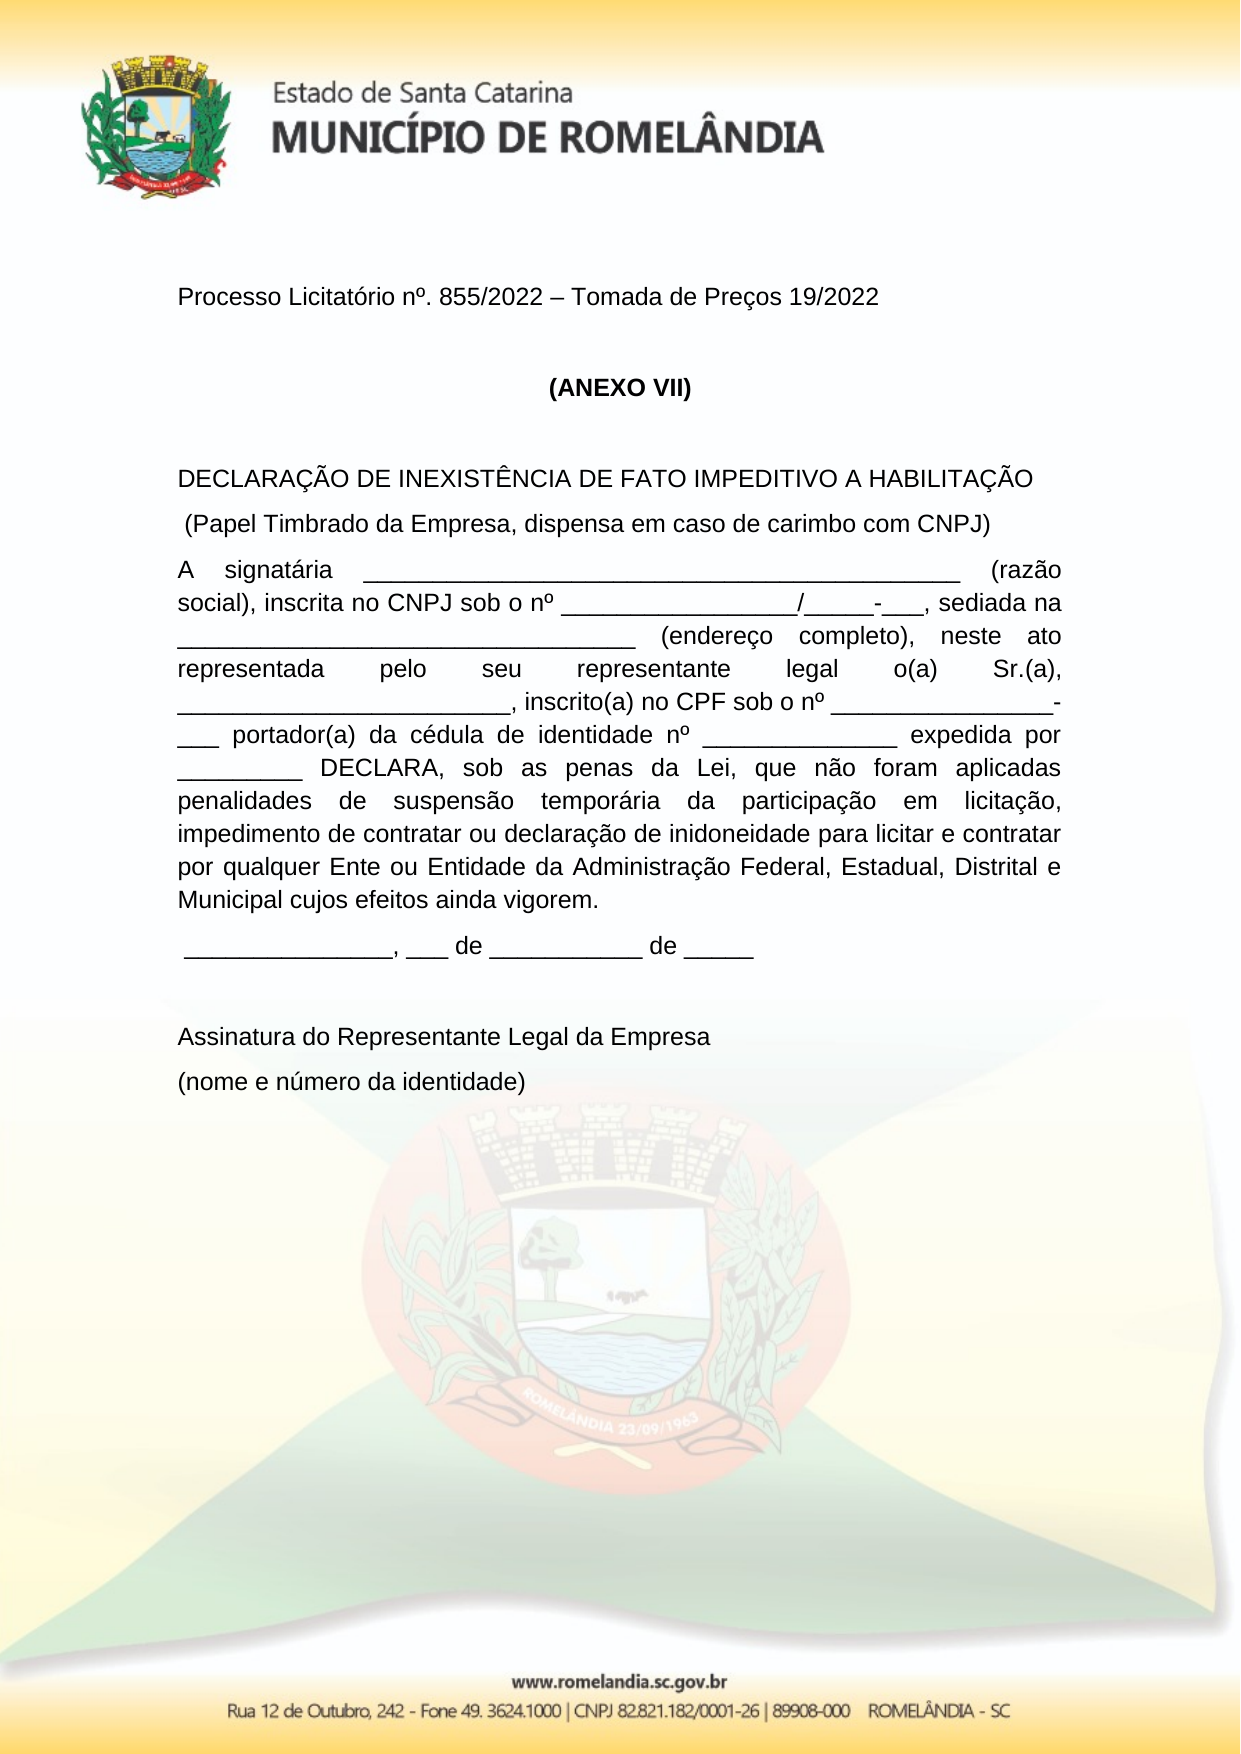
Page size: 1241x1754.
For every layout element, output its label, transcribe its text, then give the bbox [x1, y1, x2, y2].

text (ANEXO VII) [177, 373, 1063, 402]
text _______________, ___ de ___________ de _____ [177, 931, 1063, 959]
text DECLARAÇÃO DE INEXISTÊNCIA DE FATO IMPEDITIVO A HABILITAÇÃO [177, 464, 1063, 493]
text Processo Licitatório nº. 855/2022 – Tomada de Preços 19/2022 [177, 282, 1063, 311]
picture [0, 0, 1241, 1754]
text A signatária ___________________________________________ (razão social), inscrita no CNPJ sob o nº _________________/_____-___, sediada na _________________________________ (endereço completo), neste ato representada pelo seu representante legal o(a) Sr.(a), ________________________, inscrito(a) no CPF sob o nº ________________- ___ portador(a) da cédula de identidade nº ______________ expedida por _________ DECLARA, sob as penas da Lei, que não foram aplicadas penalidades de suspensão temporária da participação em licitação, impedimento de contratar ou declaração de inidoneidade para licitar e contratar por qualquer Ente ou Entidade da Administração Federal, Estadual, Distrital e Municipal cujos efeitos ainda vigorem. [177, 555, 1063, 914]
text (Papel Timbrado da Empresa, dispensa em caso de carimbo com CNPJ) [177, 509, 1063, 538]
text (nome e número da identidade) [177, 1067, 1063, 1096]
text Assinatura do Representante Legal da Empresa [177, 1022, 1063, 1051]
